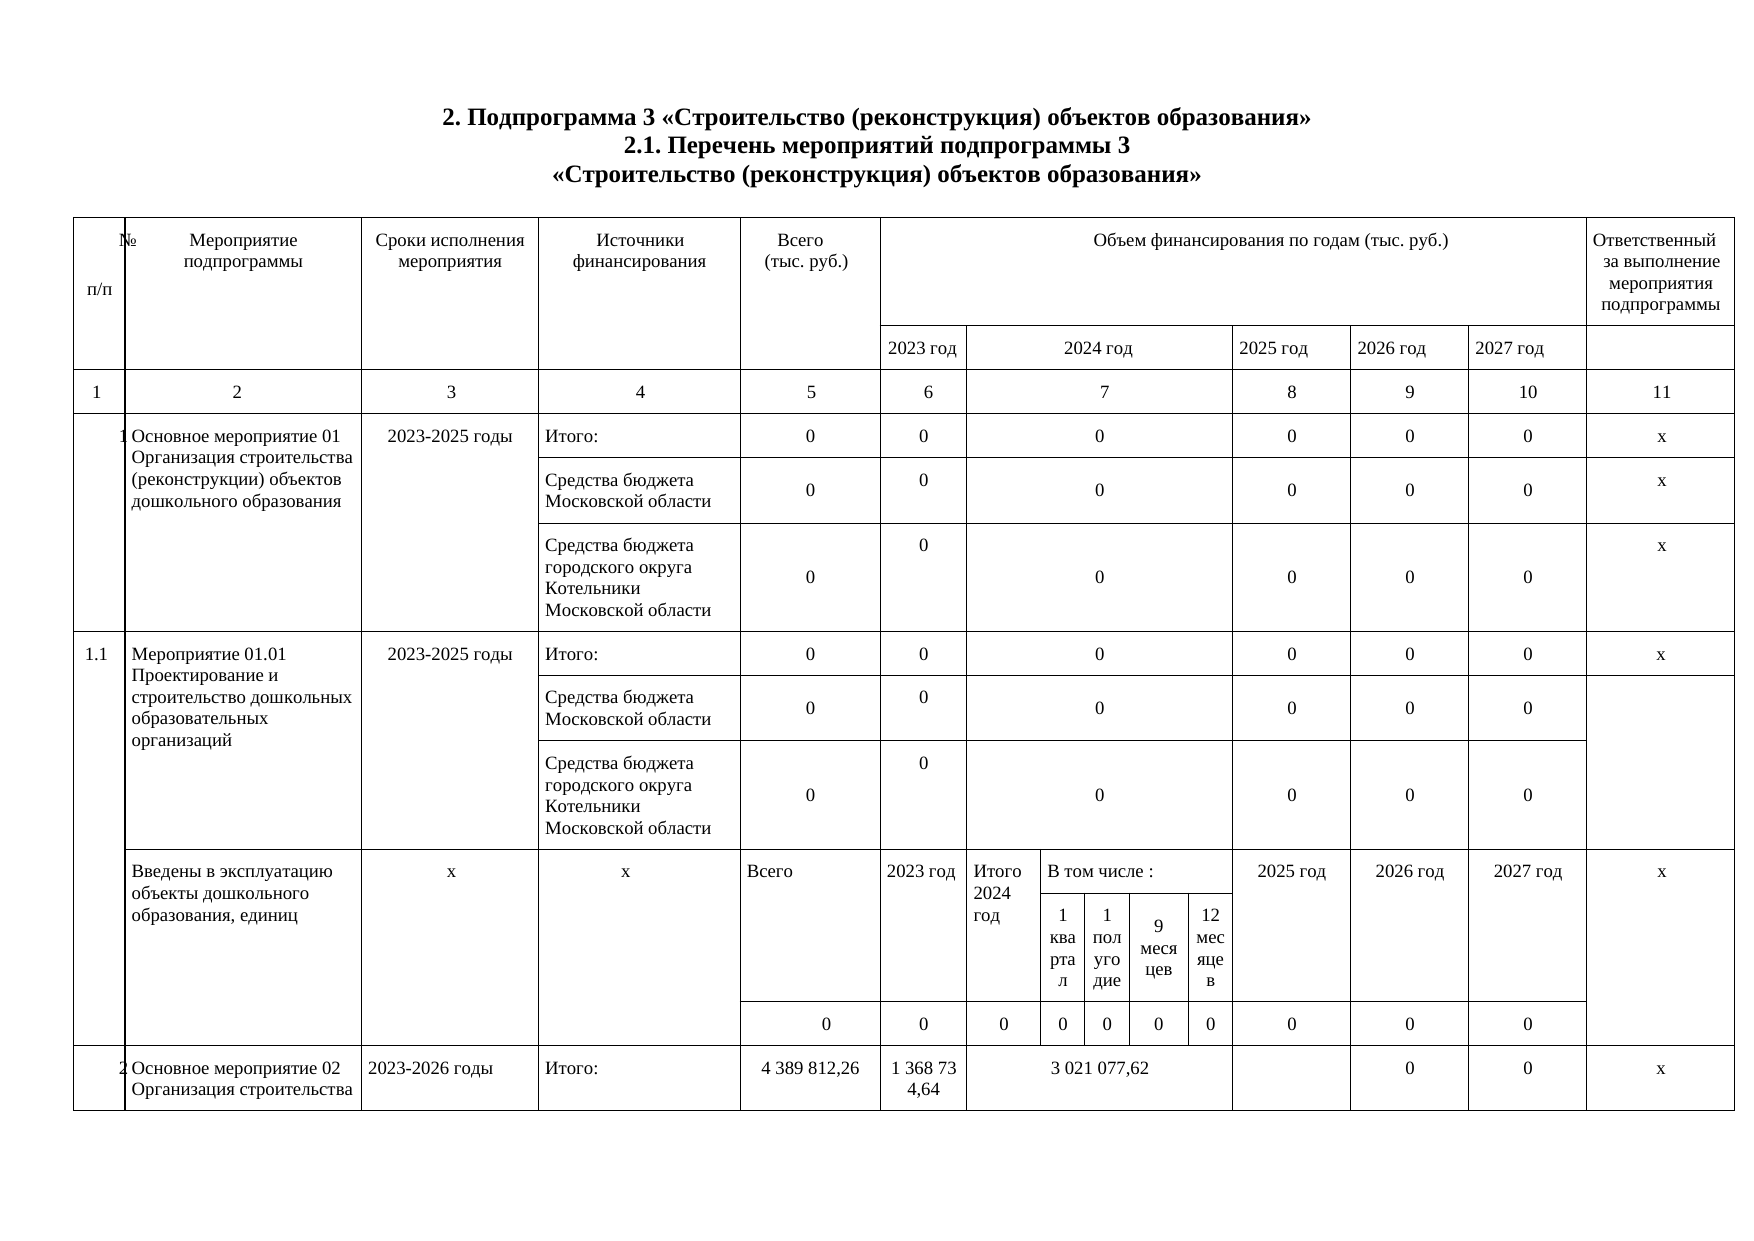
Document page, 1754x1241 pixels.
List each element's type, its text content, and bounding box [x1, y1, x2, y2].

table_cell 2024 год [967, 326, 1232, 369]
table_cell 0 [1233, 458, 1350, 522]
table_cell 1 квартал [1041, 894, 1084, 1001]
table_cell 7 [967, 370, 1232, 413]
table_cell [1587, 326, 1734, 369]
table_header Сроки исполнения мероприятия [362, 218, 538, 369]
table_cell 0 [1469, 414, 1586, 457]
table_cell Средства бюджета Московской области [539, 458, 740, 522]
table_header № п/п [74, 218, 124, 369]
table_cell 0 [1351, 414, 1468, 457]
table_cell Итого: [539, 632, 740, 675]
table_header Ответственный за выполнение мероприятия подпрограммы [1587, 218, 1734, 325]
table_cell 2023-2025 годы [362, 632, 538, 849]
table_cell 0 [1351, 1002, 1468, 1045]
table_cell В том числе : [1041, 850, 1232, 893]
table_cell 0 [1233, 524, 1350, 631]
table_cell 0 [1351, 632, 1468, 675]
table_cell х [539, 850, 740, 1045]
table_cell х [362, 850, 538, 1045]
table_cell 0 [1085, 1002, 1129, 1045]
table_cell 2027 год [1469, 850, 1586, 1001]
table_cell 2023 год [881, 850, 966, 893]
table_cell 0 [1041, 1002, 1084, 1045]
table_cell х [1587, 1046, 1734, 1110]
table_cell 2026 год [1351, 326, 1468, 369]
table_cell 0 [741, 414, 880, 457]
table_cell 0 [1469, 632, 1586, 675]
table_cell 0 [1469, 676, 1586, 740]
table_cell 11 [1587, 370, 1734, 413]
table_cell 0 [1469, 524, 1586, 631]
table_cell [881, 893, 966, 1001]
table_cell 0 [741, 632, 880, 675]
table_cell 0 [741, 524, 880, 631]
table_cell 0 [881, 458, 966, 522]
table_cell 0 [967, 414, 1232, 457]
table_cell Итого: [539, 414, 740, 457]
table_cell 0 [1469, 741, 1586, 849]
table_cell 1.1 [74, 632, 124, 1045]
table_cell 4 389 812,26 [741, 1046, 880, 1110]
table_cell 9 [1351, 370, 1468, 413]
table_cell 0 [1351, 524, 1468, 631]
table_cell 0 [1130, 1002, 1188, 1045]
table_header Всего (тыс. руб.) [741, 218, 880, 369]
table_cell 2027 год [1469, 326, 1586, 369]
table_cell 2 [126, 370, 361, 413]
table_cell 0 [741, 1002, 880, 1045]
table_cell 10 [1469, 370, 1586, 413]
table_cell 2025 год [1233, 326, 1350, 369]
table_cell Мероприятие 01.01 Проектирование и строительство дошкольных образовательных организаций [126, 632, 361, 849]
table_cell 3 021 077,62 [967, 1046, 1232, 1110]
table_cell 4 [539, 370, 740, 413]
table_cell Итого: [539, 1046, 740, 1110]
table_cell 0 [1233, 414, 1350, 457]
table_cell 6 [881, 370, 966, 413]
table_cell Всего [741, 850, 880, 1001]
table_cell 0 [881, 524, 966, 631]
table_cell Средства бюджета городского округа Котельники Московской области [539, 741, 740, 849]
table_cell 1 368 734,64 [881, 1046, 966, 1110]
table_header Источники финансирования [539, 218, 740, 369]
table_cell 2025 год [1233, 850, 1350, 1001]
table_cell 0 [1233, 1002, 1350, 1045]
table_cell 0 [1469, 1046, 1586, 1110]
table_cell 1 [74, 414, 124, 631]
table_cell 0 [1233, 676, 1350, 740]
text «Строительство (реконструкция) объектов образования» [118, 159, 1636, 188]
table_cell Основное мероприятие 01 Организация строительства (реконструкции) объектов дошкольного образования [126, 414, 361, 631]
table_cell х [1587, 850, 1734, 1045]
table_cell Итого 2024 год [967, 850, 1040, 1001]
table_cell 9 месяцев [1130, 894, 1188, 1001]
text 2.1. Перечень мероприятий подпрограммы 3 [118, 131, 1636, 159]
table_cell х [1587, 632, 1734, 675]
table_cell 1 [74, 370, 124, 413]
table_cell 12 месяцев [1189, 894, 1232, 1001]
table_cell [1233, 1046, 1350, 1110]
table_cell 2023-2025 годы [362, 414, 538, 631]
table_cell 0 [881, 741, 966, 849]
table_cell 2 [74, 1046, 124, 1110]
table_cell 0 [741, 676, 880, 740]
table_cell х [1587, 524, 1734, 631]
table_cell 0 [967, 741, 1232, 849]
table_cell 0 [881, 1002, 966, 1045]
table_cell 2023 год [881, 326, 966, 369]
table_cell 0 [1233, 741, 1350, 849]
table_cell 0 [1351, 676, 1468, 740]
table_cell 1 полугодие [1085, 894, 1129, 1001]
table_cell 0 [1351, 741, 1468, 849]
table_cell 0 [967, 632, 1232, 675]
text 2. Подпрограмма 3 «Строительство (реконструкция) объектов образования» [118, 102, 1636, 131]
table_cell 2026 год [1351, 850, 1468, 1001]
table_cell 0 [881, 676, 966, 740]
table_cell 8 [1233, 370, 1350, 413]
table_cell 0 [881, 632, 966, 675]
table_cell 0 [881, 414, 966, 457]
table_cell 0 [1189, 1002, 1232, 1045]
table_cell Средства бюджета городского округа Котельники Московской области [539, 524, 740, 631]
table_cell Средства бюджета Московской области [539, 676, 740, 740]
table_cell 0 [741, 741, 880, 849]
table_cell 0 [967, 1002, 1040, 1045]
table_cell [126, 1046, 361, 1110]
table_cell 0 [1351, 1046, 1468, 1110]
table_cell 0 [967, 524, 1232, 631]
table_cell 3 [362, 370, 538, 413]
table_cell х [1587, 458, 1734, 522]
table_cell 0 [1469, 458, 1586, 522]
table_cell 0 [741, 458, 880, 522]
table_cell 0 [967, 676, 1232, 740]
table_cell 0 [967, 458, 1232, 522]
table_cell [1587, 676, 1734, 849]
table_cell 0 [1351, 458, 1468, 522]
table_cell х [1587, 414, 1734, 457]
table_cell 0 [1233, 632, 1350, 675]
table_cell 5 [741, 370, 880, 413]
table_cell 0 [1469, 1002, 1586, 1045]
table_cell 2023-2026 годы [362, 1046, 538, 1110]
table_header Объем финансирования по годам (тыс. руб.) [881, 218, 1586, 325]
table_header Мероприятие подпрограммы [126, 218, 361, 369]
table_cell Введены в эксплуатацию объекты дошкольного образования, единиц [126, 850, 361, 1045]
